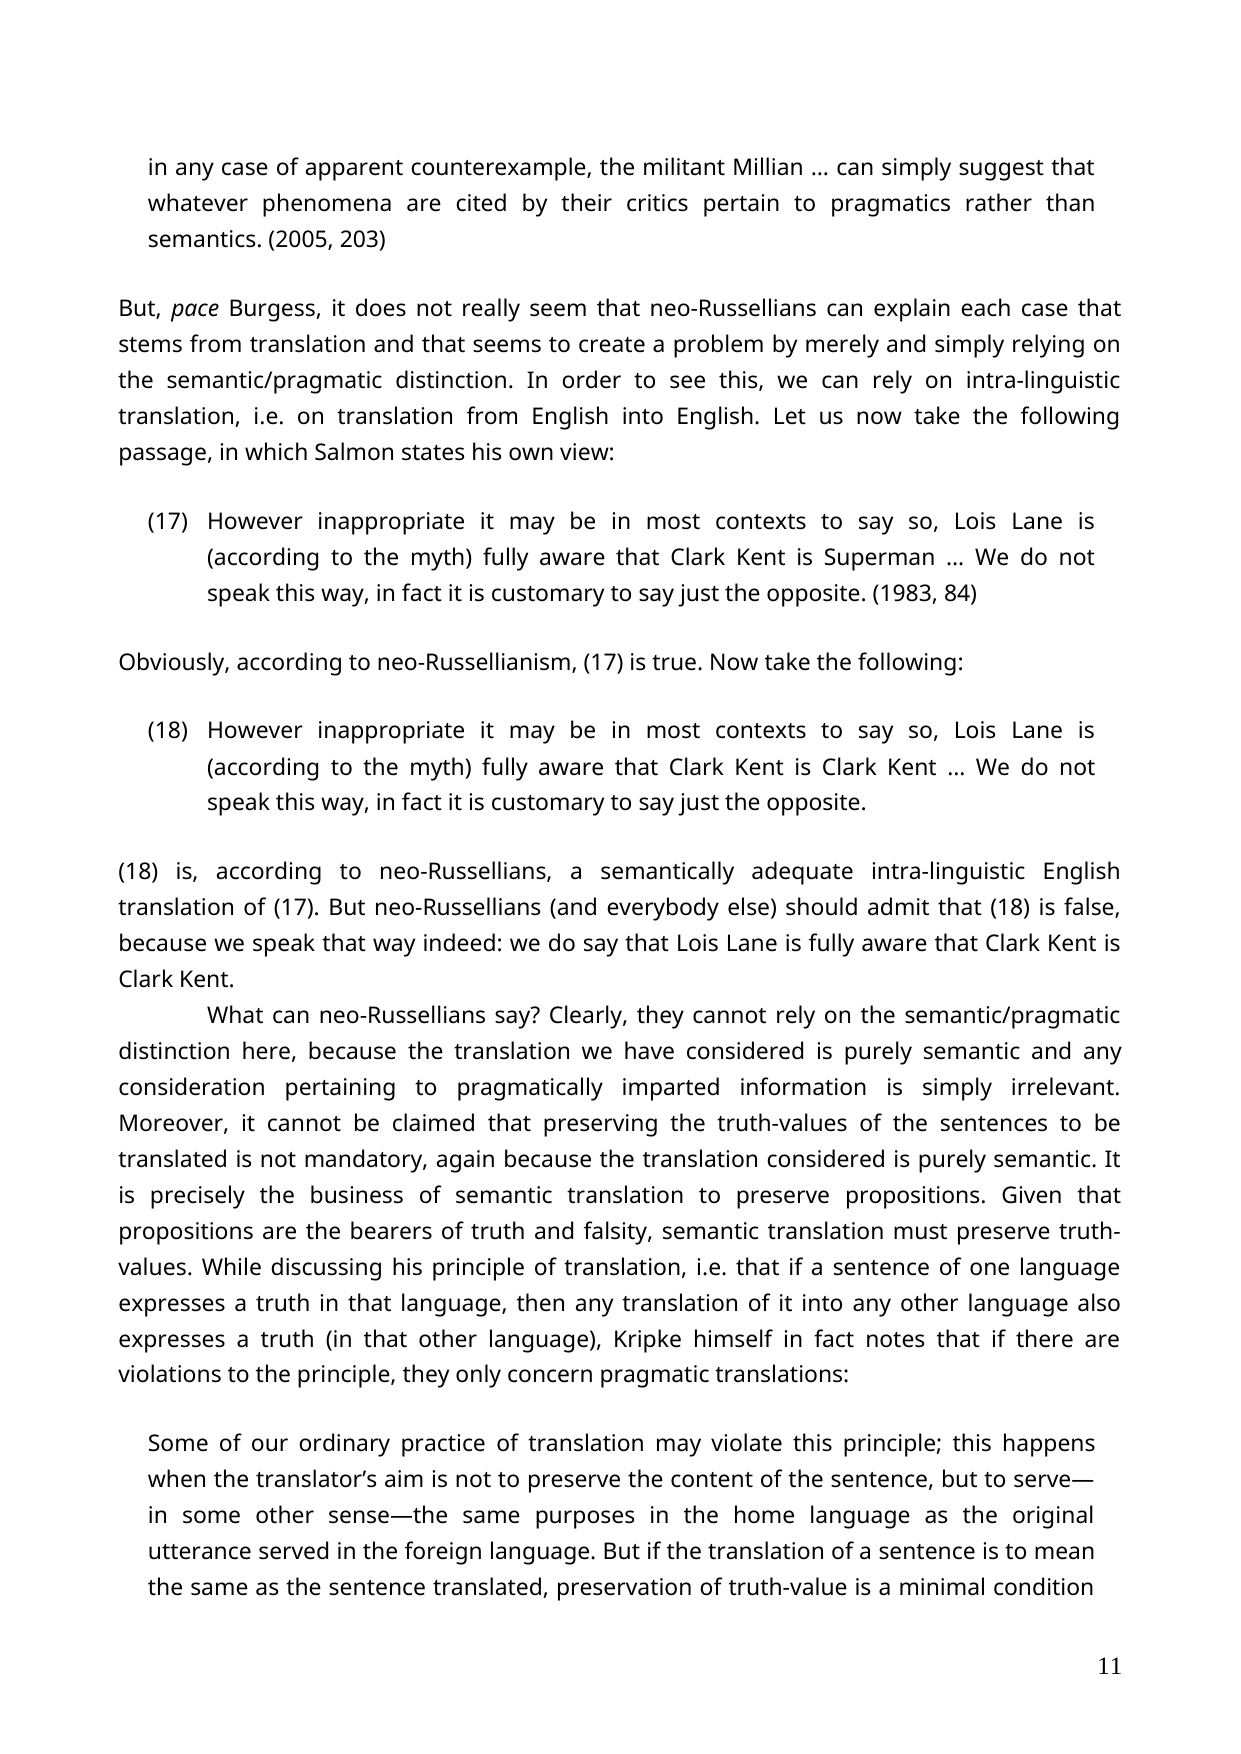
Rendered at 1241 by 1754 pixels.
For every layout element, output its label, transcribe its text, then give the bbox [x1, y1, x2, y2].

text But, pace Burgess, it does not really seem that neo-Russellians can explain each case that stems from translation and that seems to create a problem by merely and simply relying on the semantic/pragmatic distinction. In order to see this, we can rely on intra-linguistic translation, i.e. on translation from English into English. Let us now take the following passage, in which Salmon states his own view: [118, 292, 1122, 467]
text What can neo-Russellians say? Clearly, they cannot rely on the semantic/pragmatic distinction here, because the translation we have considered is purely semantic and any consideration pertaining to pragmatically imparted information is simply irrelevant. Moreover, it cannot be claimed that preserving the truth-values of the sentences to be translated is not mandatory, again because the translation considered is purely semantic. It is precisely the business of semantic translation to preserve propositions. Given that propositions are the bearers of truth and falsity, semantic translation must preserve truth-values. While discussing his principle of translation, i.e. that if a sentence of one language expresses a truth in that language, then any translation of it into any other language also expresses a truth (in that other language), Kripke himself in fact notes that if there are violations to the principle, they only concern pragmatic translations: [118, 999, 1122, 1390]
list However inappropriate it may be in most contexts to say so, Lois Lane is (according to the myth) fully aware that Clark Kent is Superman … We do not speak this way, in fact it is customary to say just the opposite. (1983, 84) [148, 505, 1096, 608]
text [148, 1427, 1096, 1602]
text in any case of apparent counterexample, the militant Millian … can simply suggest that whatever phenomena are cited by their critics pertain to pragmatics rather than semantics. (2005, 203) [148, 151, 1096, 254]
text (18) is, according to neo-Russellians, a semantically adequate intra-linguistic English translation of (17). But neo-Russellians (and everybody else) should admit that (18) is false, because we speak that way indeed: we do say that Lois Lane is fully aware that Clark Kent is Clark Kent. [118, 855, 1122, 994]
list However inappropriate it may be in most contexts to say so, Lois Lane is (according to the myth) fully aware that Clark Kent is Clark Kent … We do not speak this way, in fact it is customary to say just the opposite. [148, 714, 1096, 818]
text Obviously, according to neo-Russellianism, (17) is true. Now take the following: [118, 646, 1122, 677]
